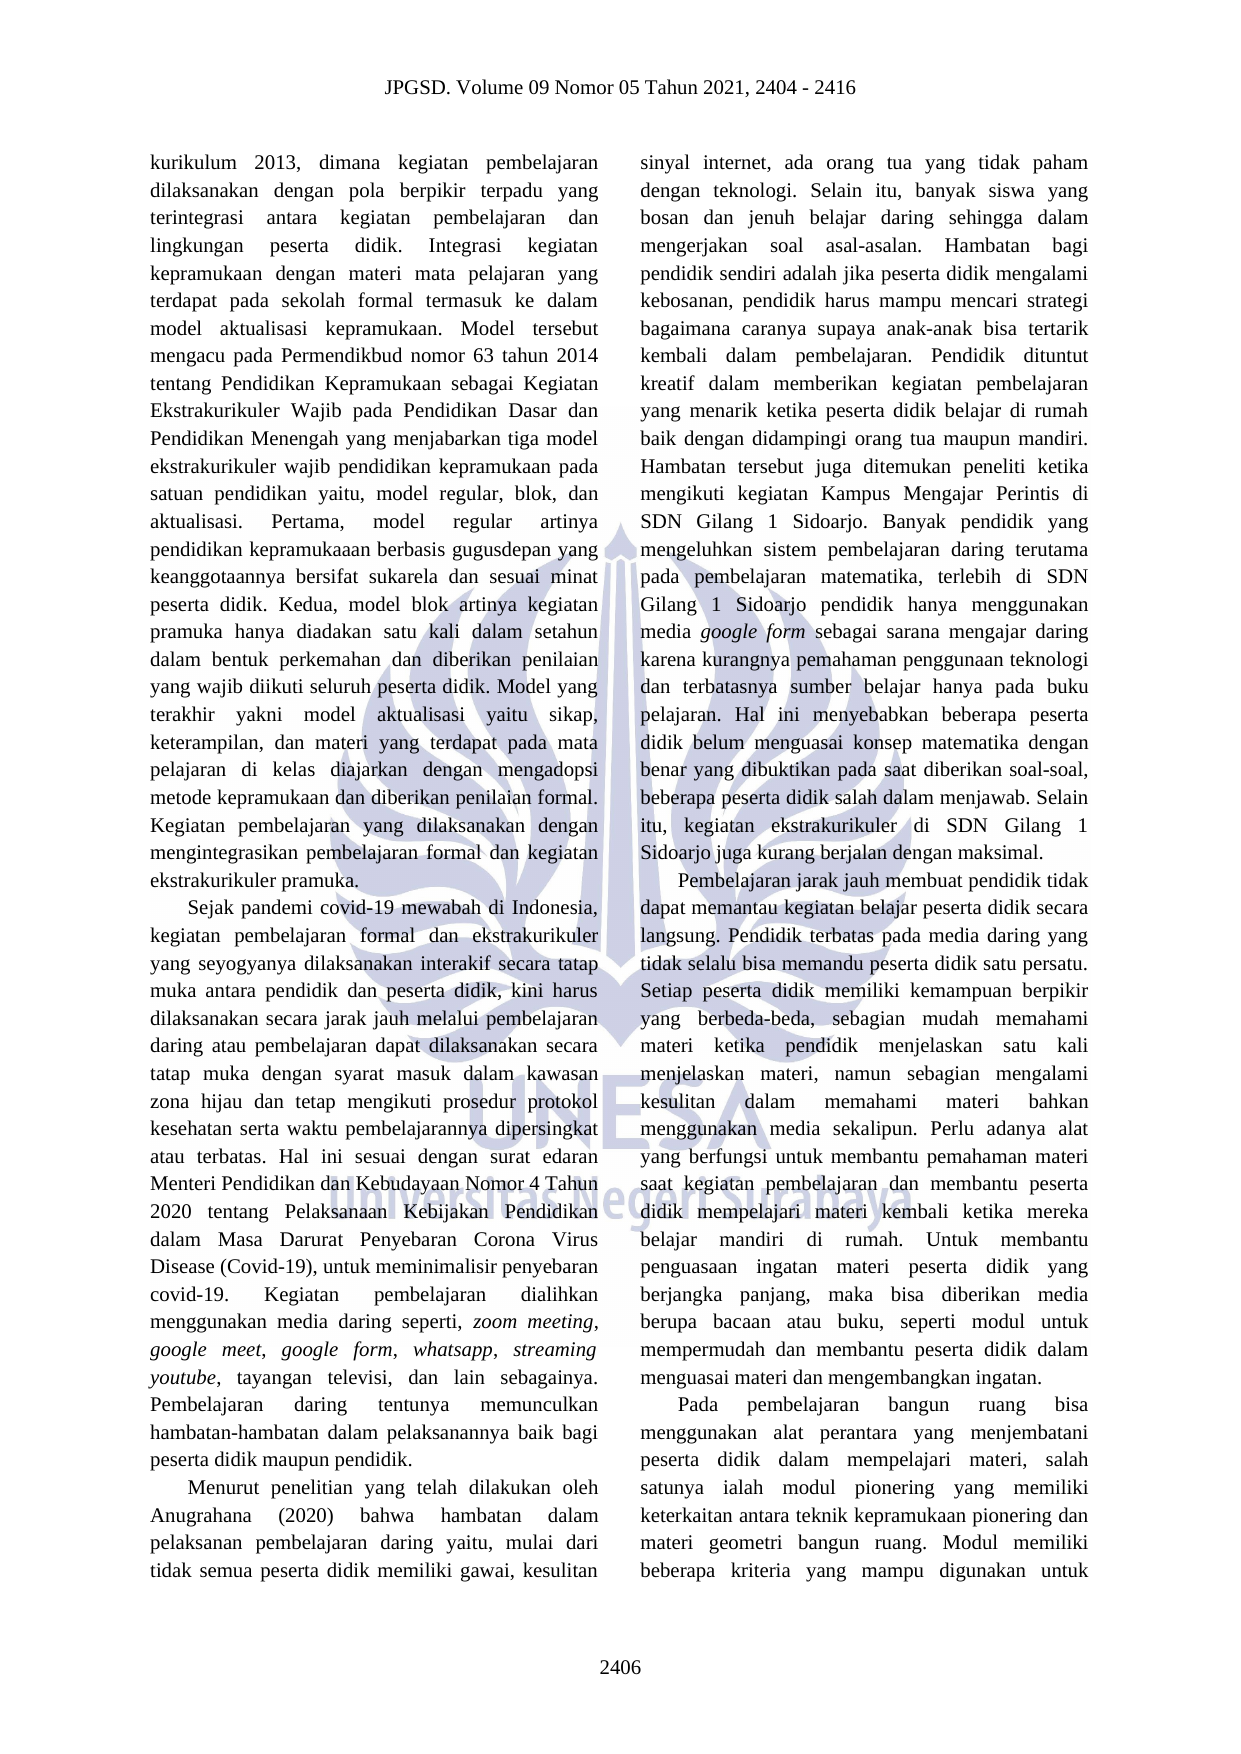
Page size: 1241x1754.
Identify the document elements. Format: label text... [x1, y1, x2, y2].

text Pembelajaran jarak jauh membuat pendidik tidak dapat memantau kegiatan belajar peserta didik secara langsung. Pendidik terbatas pada media daring yang tidak selalu bisa memandu peserta didik satu persatu. Setiap peserta didik memiliki kemampuan berpikir yang berbeda-beda, sebagian mudah memahami materi ketika pendidik menjelaskan satu kali menjelaskan materi, namun sebagian mengalami kesulitan dalam memahami materi bahkan menggunakan media sekalipun. Perlu adanya alat yang berfungsi untuk membantu pemahaman materi saat kegiatan pembelajaran dan membantu peserta didik mempelajari materi kembali ketika mereka belajar mandiri di rumah. Untuk membantu penguasaan ingatan materi peserta didik yang berjangka panjang, maka bisa diberikan media berupa bacaan atau buku, seperti modul untuk mempermudah dan membantu peserta didik dalam menguasai materi dan mengembangkan ingatan. [640, 868, 1089, 1389]
text Sejak pandemi covid-19 mewabah di Indonesia, kegiatan pembelajaran formal dan ekstrakurikuler yang seyogyanya dilaksanakan interakif secara tatap muka antara pendidik dan peserta didik, kini harus dilaksanakan secara jarak jauh melalui pembelajaran daring atau pembelajaran dapat dilaksanakan secara tatap muka dengan syarat masuk dalam kawasan zona hijau dan tetap mengikuti prosedur protokol kesehatan serta waktu pembelajarannya dipersingkat atau terbatas. Hal ini sesuai dengan surat edaran Menteri Pendidikan dan Kebudayaan Nomor 4 Tahun 2020 tentang Pelaksanaan Kebijakan Pendidikan dalam Masa Darurat Penyebaran Corona Virus Disease (Covid-19), untuk meminimalisir penyebaran covid-19. Kegiatan pembelajaran dialihkan menggunakan media daring seperti, zoom meeting, google meet, google form, whatsapp, streaming youtube, tayangan televisi, dan lain sebagainya. Pembelajaran daring tentunya memunculkan hambatan-hambatan dalam pelaksanannya baik bagi peserta didik maupun pendidik. [150, 895, 599, 1471]
text Menurut penelitian yang telah dilakukan oleh Anugrahana (2020) bahwa hambatan dalam pelaksanan pembelajaran daring yaitu, mulai dari tidak semua peserta didik memiliki gawai, kesulitan sinyal internet, ada orang tua yang tidak paham dengan teknologi. Selain itu, banyak siswa yang bosan dan jenuh belajar daring sehingga dalam mengerjakan soal asal-asalan. Hambatan bagi pendidik sendiri adalah jika peserta didik mengalami kebosanan, pendidik harus mampu mencari strategi bagaimana caranya supaya anak-anak bisa tertarik kembali dalam pembelajaran. Pendidik dituntut kreatif dalam memberikan kegiatan pembelajaran yang menarik ketika peserta didik belajar di rumah baik dengan didampingi orang tua maupun mandiri. Hambatan tersebut juga ditemukan peneliti ketika mengikuti kegiatan Kampus Mengajar Perintis di SDN Gilang 1 Sidoarjo. Banyak pendidik yang mengeluhkan sistem pembelajaran daring terutama pada pembelajaran matematika, terlebih di SDN Gilang 1 Sidoarjo pendidik hanya menggunakan media google form sebagai sarana mengajar daring karena kurangnya pemahaman penggunaan teknologi dan terbatasnya sumber belajar hanya pada buku pelajaran. Hal ini menyebabkan beberapa peserta didik belum menguasai konsep matematika dengan benar yang dibuktikan pada saat diberikan soal-soal, beberapa peserta didik salah dalam menjawab. Selain itu, kegiatan ekstrakurikuler di SDN Gilang 1 Sidoarjo juga kurang berjalan dengan maksimal. [640, 150, 1089, 864]
picture [150, 406, 1091, 1347]
